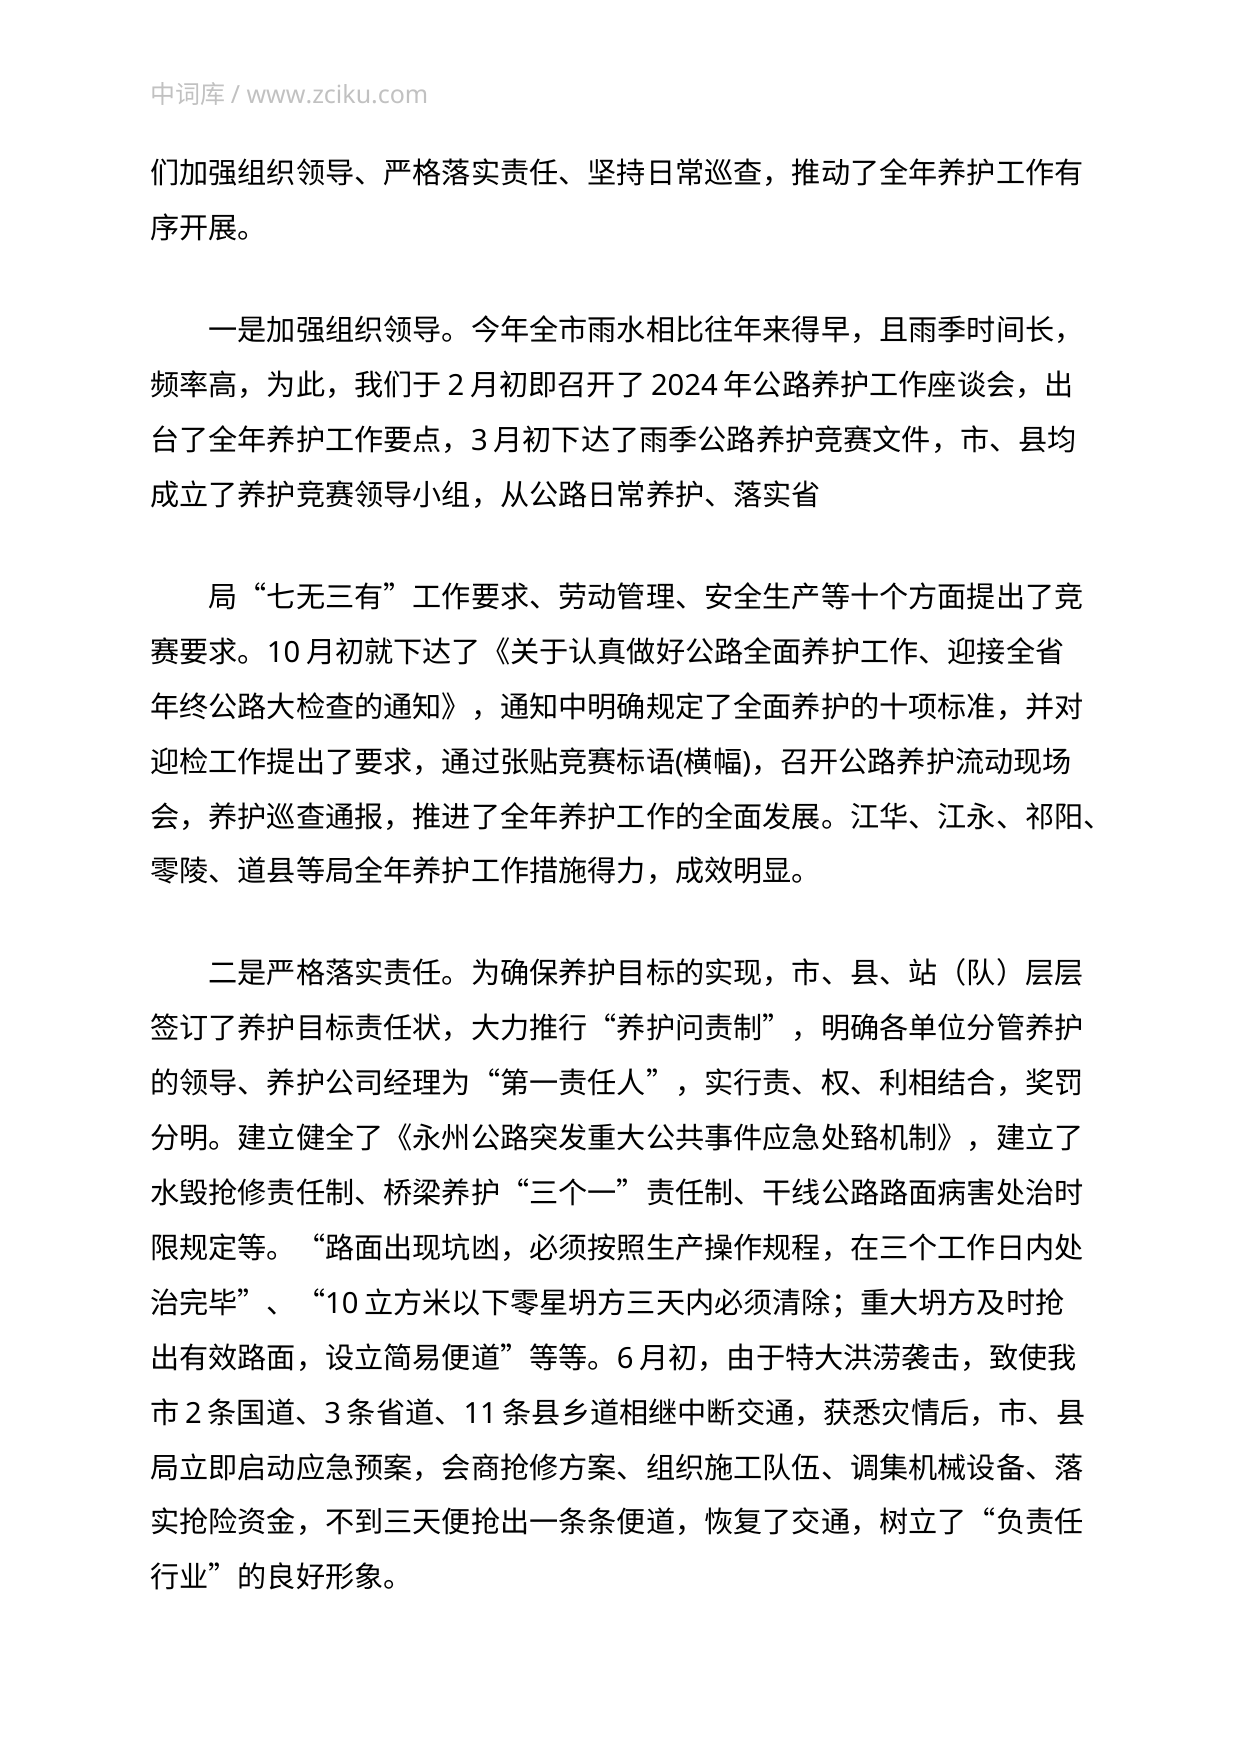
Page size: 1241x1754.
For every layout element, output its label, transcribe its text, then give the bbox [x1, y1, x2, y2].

text 局“七无三有”工作要求、劳动管理、安全生产等十个方面提出了竞赛要求。10月初就下达了《关于认真做好公路全面养护工作、迎接全省年终公路大检查的通知》，通知中明确规定了全面养护的十项标准，并对迎检工作提出了要求，通过张贴竞赛标语(横幅)，召开公路养护流动现场会，养护巡查通报，推进了全年养护工作的全面发展。江华、江永、祁阳、零陵、道县等局全年养护工作措施得力，成效明显。 [150, 573, 1090, 890]
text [150, 150, 1090, 247]
text 一是加强组织领导。今年全市雨水相比往年来得早，且雨季时间长，频率高，为此，我们于2月初即召开了2024年公路养护工作座谈会，出台了全年养护工作要点，3月初下达了雨季公路养护竞赛文件，市、县均成立了养护竞赛领导小组，从公路日常养护、落实省 [150, 307, 1090, 514]
text 二是严格落实责任。为确保养护目标的实现，市、县、站（队）层层签订了养护目标责任状，大力推行“养护问责制”，明确各单位分管养护的领导、养护公司经理为“第一责任人”，实行责、权、利相结合，奖罚分明。建立健全了《永州公路突发重大公共事件应急处臵机制》，建立了水毁抢修责任制、桥梁养护“三个一”责任制、干线公路路面病害处治时限规定等。“路面出现坑凼，必须按照生产操作规程，在三个工作日内处治完毕”、“10立方米以下零星坍方三天内必须清除；重大坍方及时抢出有效路面，设立简易便道”等等。6月初，由于特大洪涝袭击，致使我市2条国道、3条省道、11条县乡道相继中断交通，获悉灾情后，市、县局立即启动应急预案，会商抢修方案、组织施工队伍、调集机械设备、落实抢险资金，不到三天便抢出一条条便道，恢复了交通，树立了“负责任行业”的良好形象。 [150, 950, 1090, 1596]
